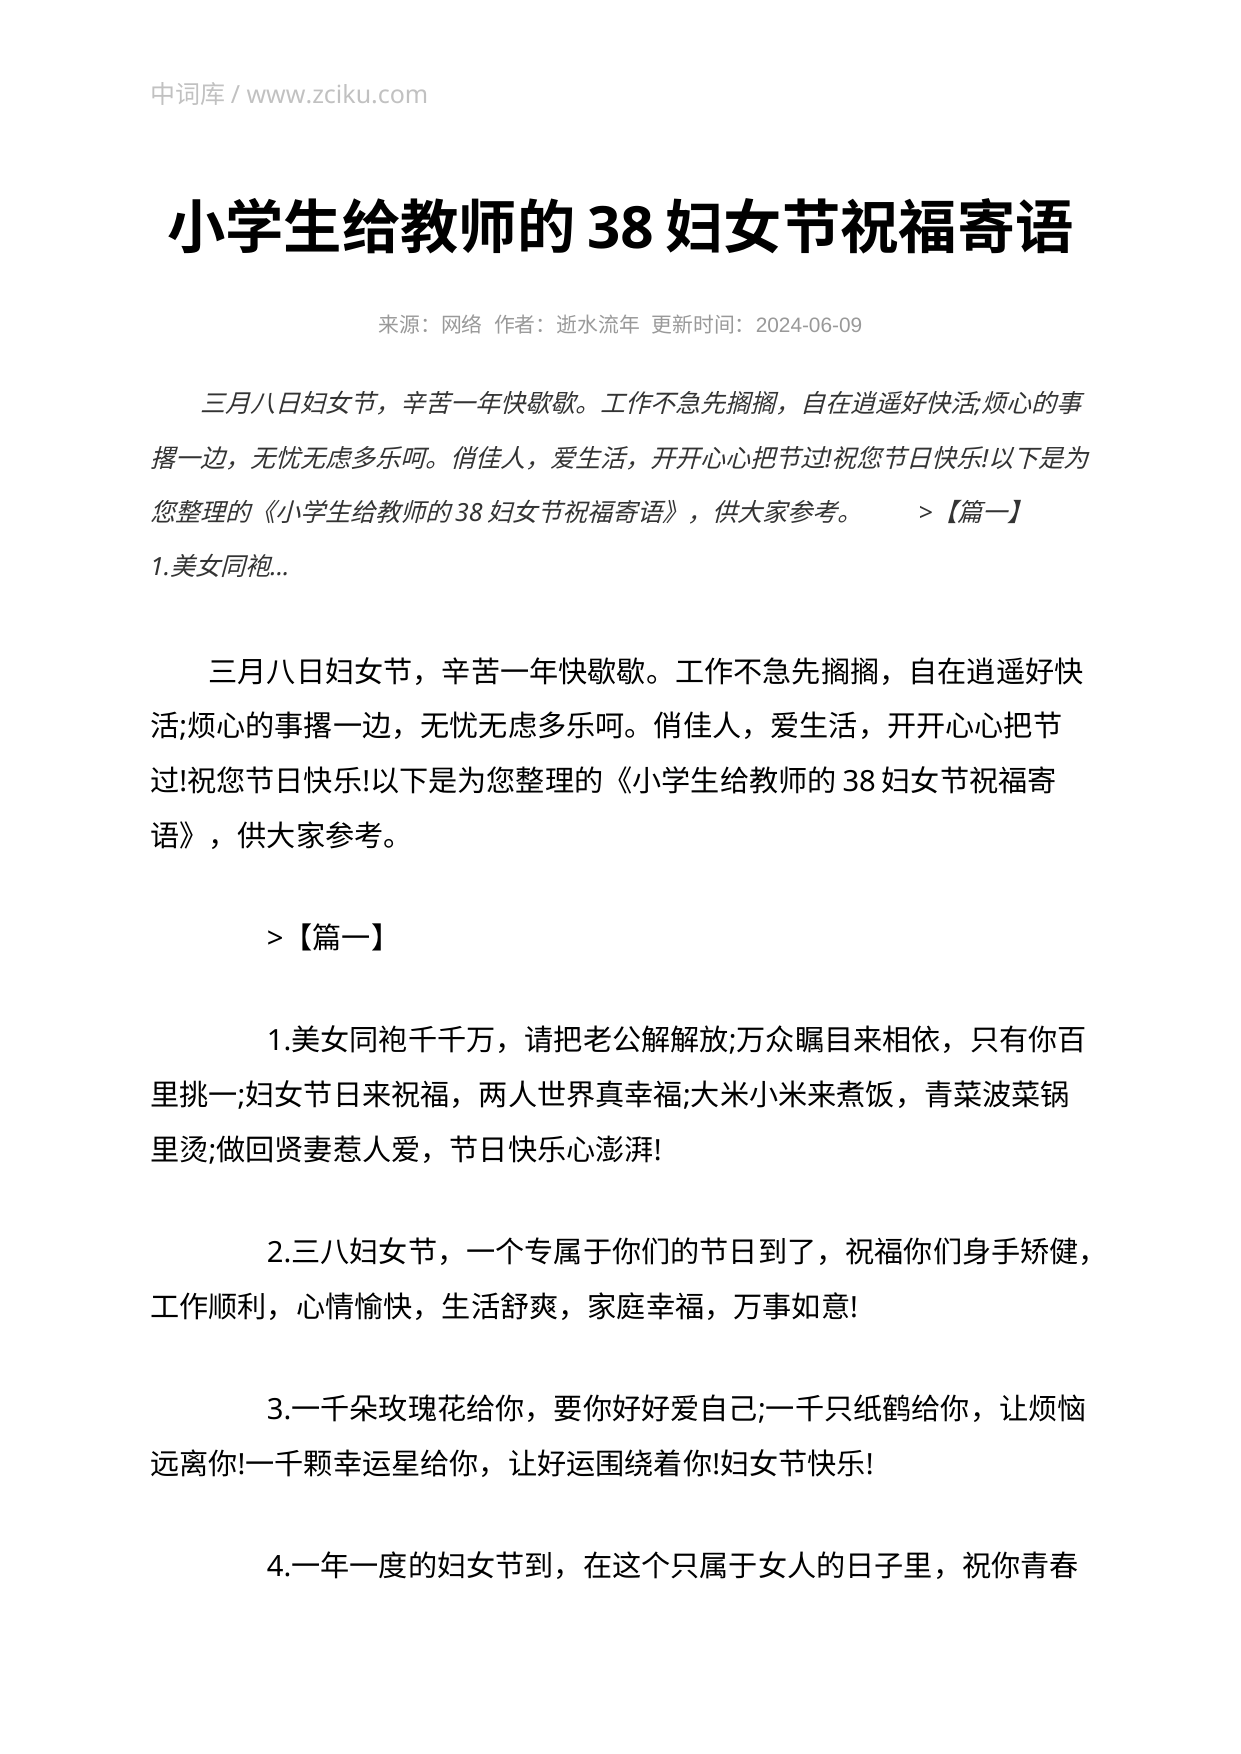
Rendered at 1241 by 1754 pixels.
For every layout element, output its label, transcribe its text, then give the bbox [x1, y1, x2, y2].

text 来源：网络 作者：逝水流年 更新时间：2024-06-09 [150, 313, 1090, 337]
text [150, 1543, 1090, 1585]
text 三月八日妇女节，辛苦一年快歇歇。工作不急先搁搁，自在逍遥好快活;烦心的事撂一边，无忧无虑多乐呵。俏佳人，爱生活，开开心心把节过!祝您节日快乐!以下是为您整理的《小学生给教师的38妇女节祝福寄语》，供大家参考。 >【篇一】 1.美女同袍... [150, 384, 1090, 583]
text 2.三八妇女节，一个专属于你们的节日到了，祝福你们身手矫健，工作顺利，心情愉快，生活舒爽，家庭幸福，万事如意! [150, 1229, 1090, 1326]
text >【篇一】 [150, 915, 1090, 957]
text 三月八日妇女节，辛苦一年快歇歇。工作不急先搁搁，自在逍遥好快活;烦心的事撂一边，无忧无虑多乐呵。俏佳人，爱生活，开开心心把节过!祝您节日快乐!以下是为您整理的《小学生给教师的38妇女节祝福寄语》，供大家参考。 [150, 648, 1090, 855]
subtitle 小学生给教师的38妇女节祝福寄语 [150, 181, 1090, 266]
text 1.美女同袍千千万，请把老公解解放;万众瞩目来相依，只有你百里挑一;妇女节日来祝福，两人世界真幸福;大米小米来煮饭，青菜波菜锅里烫;做回贤妻惹人爱，节日快乐心澎湃! [150, 1017, 1090, 1169]
text 3.一千朵玫瑰花给你，要你好好爱自己;一千只纸鹤给你，让烦恼远离你!一千颗幸运星给你，让好运围绕着你!妇女节快乐! [150, 1386, 1090, 1483]
